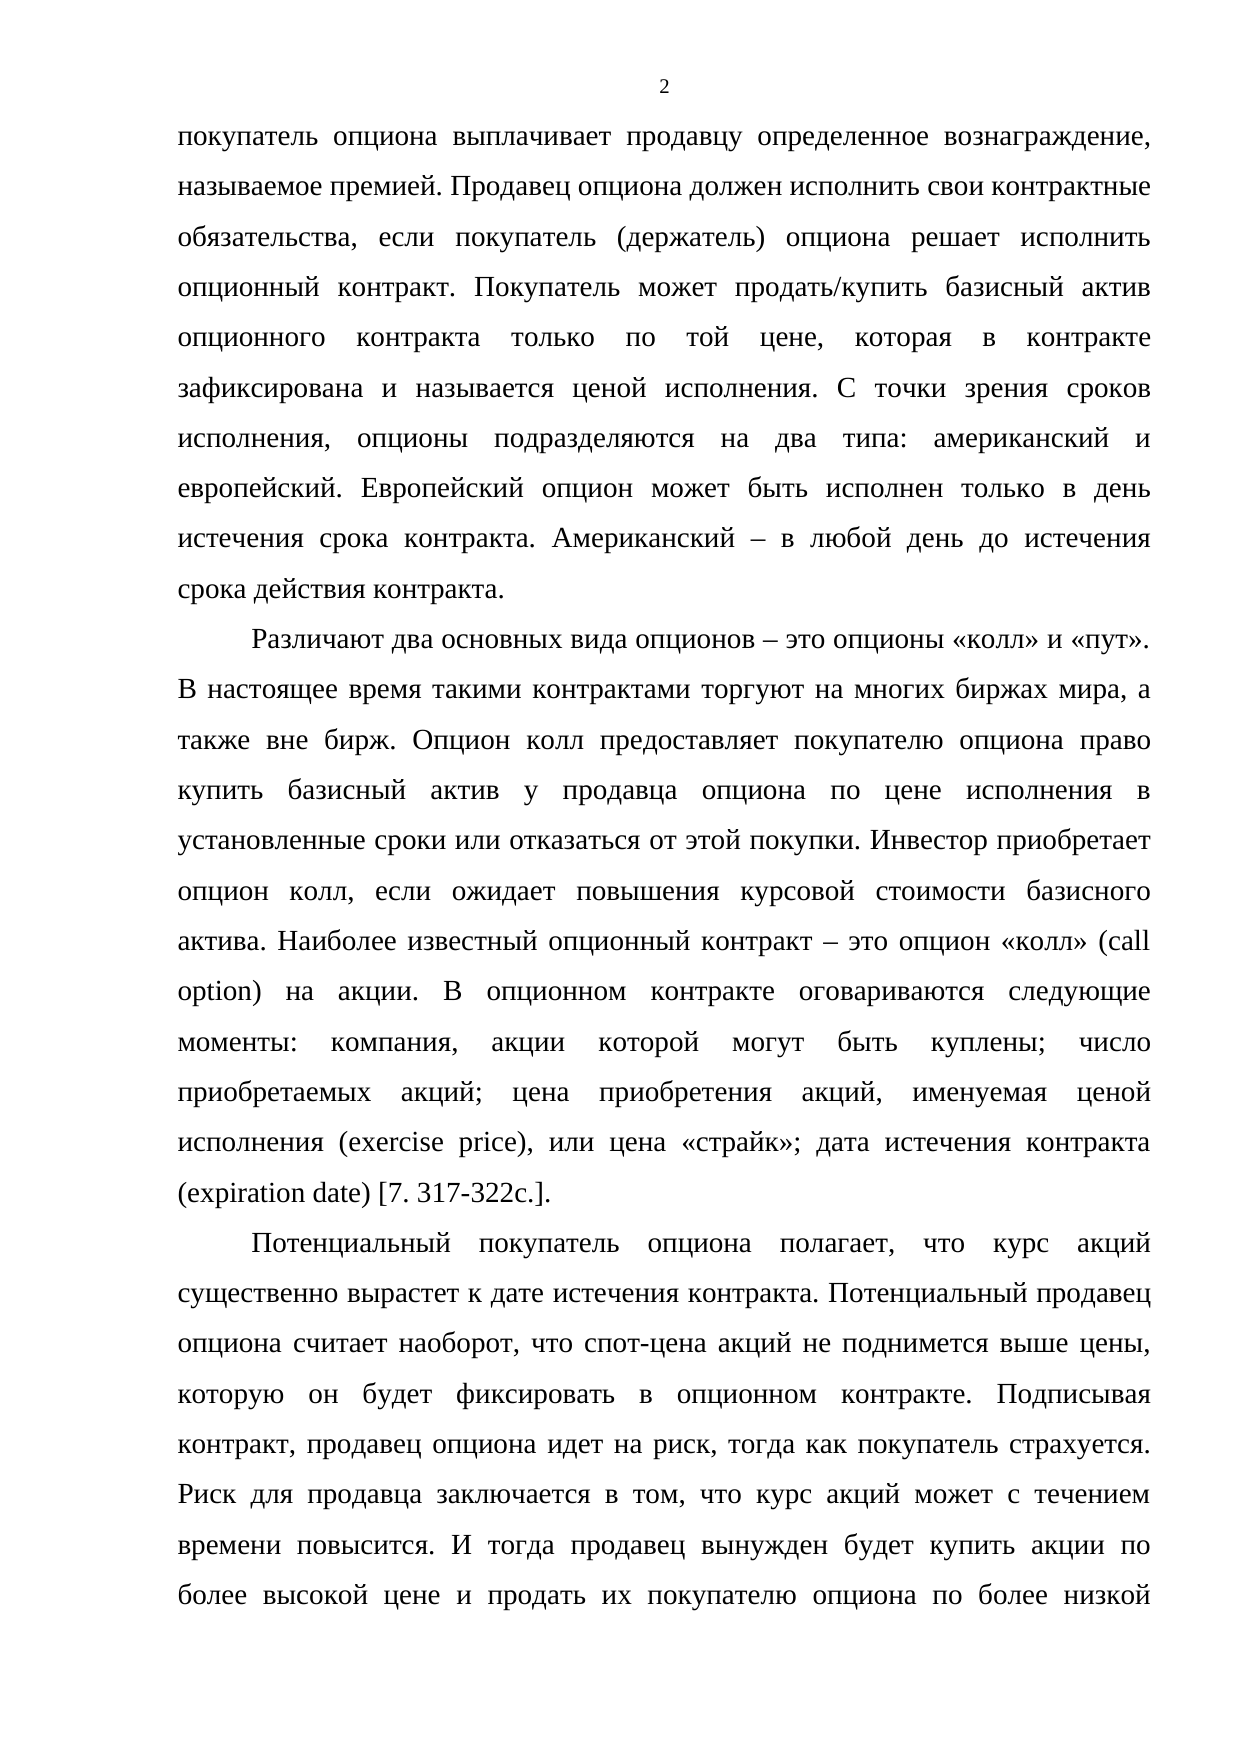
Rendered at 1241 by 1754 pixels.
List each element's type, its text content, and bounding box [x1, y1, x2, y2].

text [177, 118, 1152, 604]
text Различают два основных вида опционов – это опционы «колл» и «пут». В настоящее время такими контрактами торгуют на многих биржах мира, а также вне бирж. Опцион колл предоставляет покупателю опциона право купить базисный актив у продавца опциона по цене исполнения в установленные сроки или отказаться от этой покупки. Инвестор приобретает опцион колл, если ожидает повышения курсовой стоимости базисного актива. Наиболее известный опционный контракт – это опцион «колл» (call option) на акции. В опционном контракте оговариваются следующие моменты: компания, акции которой могут быть куплены; число приобретаемых акций; цена приобретения акций, именуемая ценой исполнения (exercise price), или цена «страйк»; дата истечения контракта (expiration date) [7. 317-322с.]. [177, 621, 1152, 1208]
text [177, 1225, 1152, 1611]
